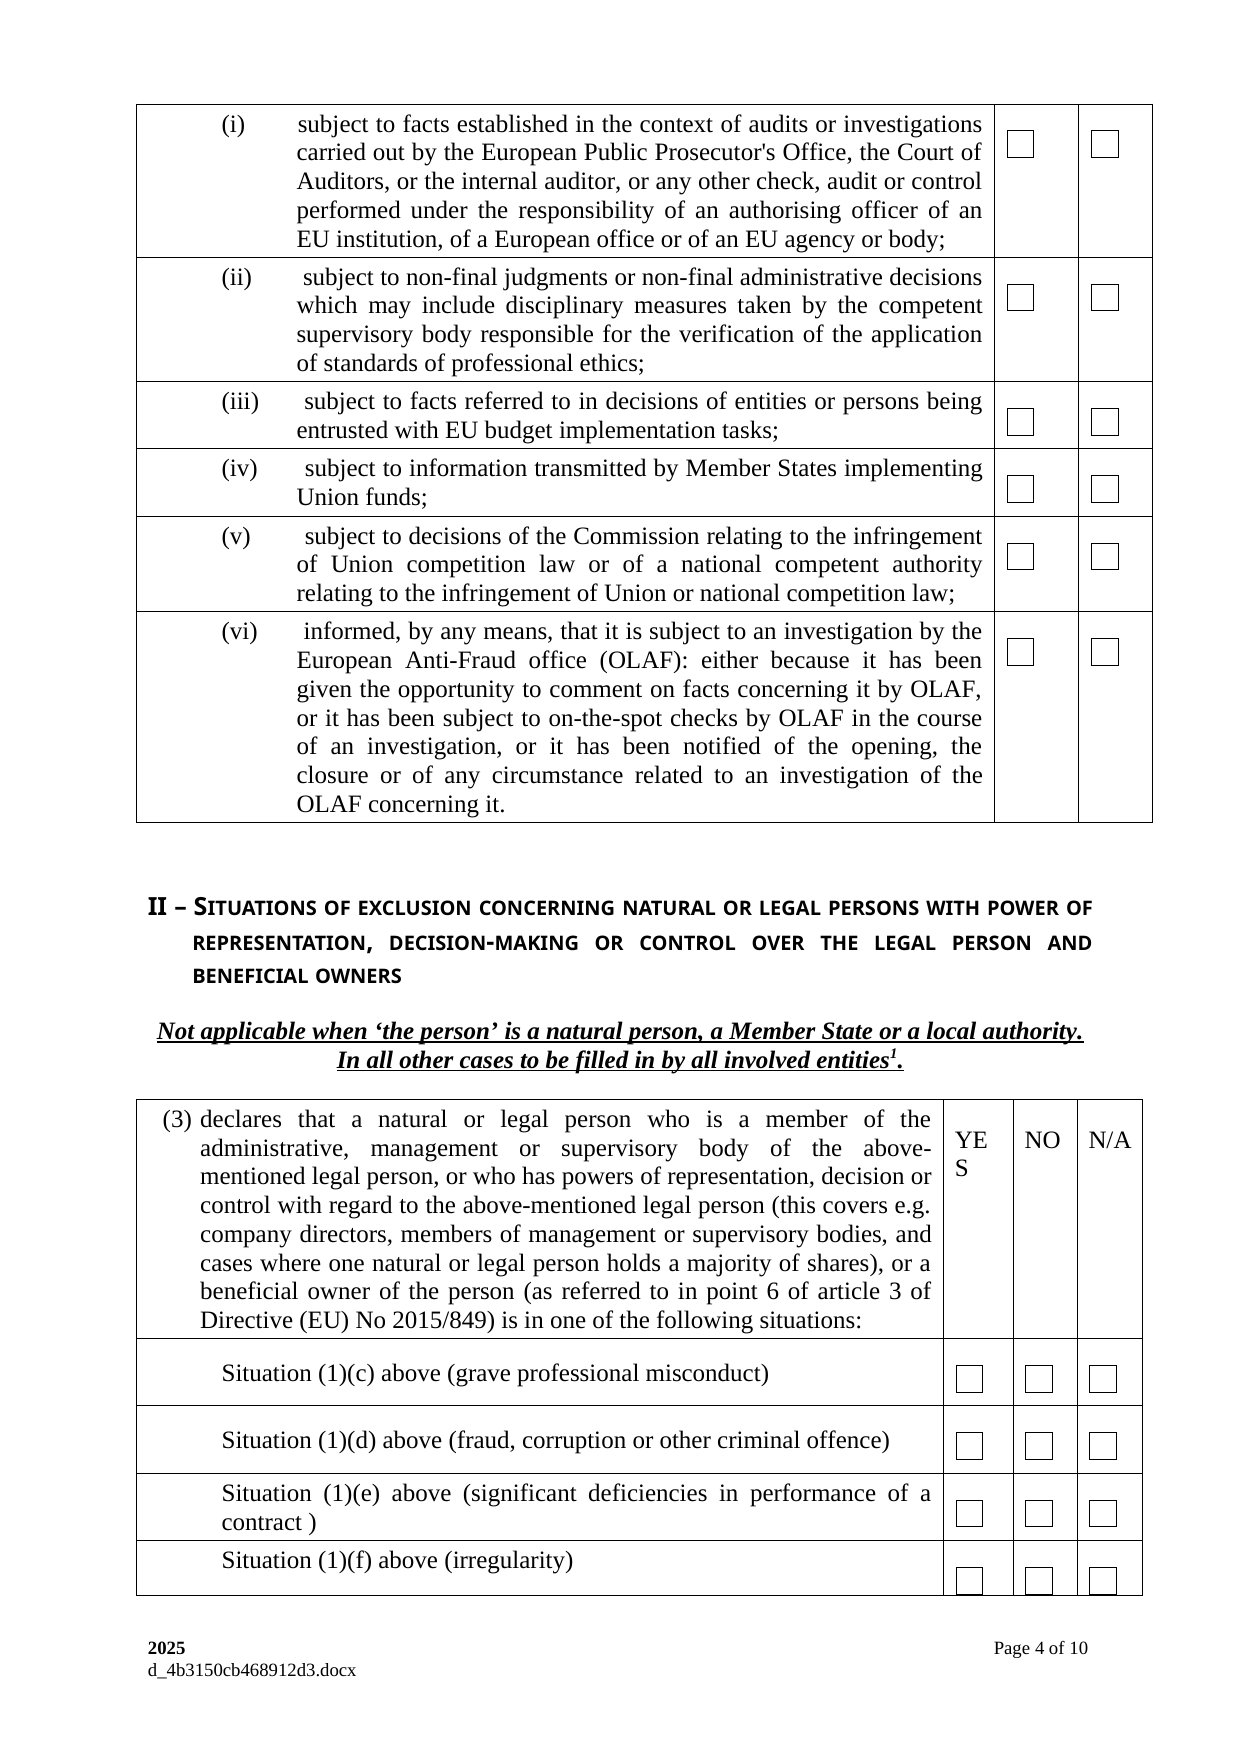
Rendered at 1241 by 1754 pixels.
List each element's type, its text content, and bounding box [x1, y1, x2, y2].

table_cell [1014, 1339, 1077, 1405]
table_cell [1079, 517, 1152, 611]
table_cell [944, 1541, 1013, 1595]
table_cell [1079, 449, 1152, 516]
table_cell Situation (1)(d) above (fraud, corruption or other criminal offence) [137, 1406, 943, 1473]
table_cell [995, 449, 1078, 516]
table_cell [995, 382, 1078, 448]
table_cell informed, by any means, that it is subject to an investigation by the European Anti-Fraud office (OLAF): either because it has been given the opportunity to comment on facts concerning it by OLAF, or it has been subject to on-the-spot checks by OLAF in the course of an investigation, or it has been notified of the opening, the closure or of any circumstance related to an investigation of the OLAF concerning it. [137, 612, 994, 822]
table_cell [1014, 1474, 1077, 1540]
table_cell [1078, 1541, 1142, 1595]
table_cell Situation (1)(e) above (significant deficiencies in performance of a contract ) [137, 1474, 943, 1540]
table_cell [1078, 1474, 1142, 1540]
table_header N/A [1078, 1100, 1142, 1338]
table_header declares that a natural or legal person who is a member of the administrative, management or supervisory body of the above-mentioned legal person, or who has powers of representation, decision or control with regard to the above-mentioned legal person (this covers e.g. company directors, members of management or supervisory bodies, and cases where one natural or legal person holds a majority of shares), or a beneficial owner of the person (as referred to in point 6 of article 3 of Directive (EU) No 2015/849) is in one of the following situations: [137, 1100, 943, 1338]
text Not applicable when ‘the person’ is a natural person, a Member State or a local authority. In all other cases to be filled in by all involved entities1. [148, 1016, 1093, 1074]
table_cell [1079, 258, 1152, 381]
table_cell [1079, 612, 1152, 822]
table_cell subject to information transmitted by Member States implementing Union funds; [137, 449, 994, 516]
table_cell [1014, 1541, 1077, 1595]
table_cell [1079, 105, 1152, 257]
table_cell [944, 1339, 1013, 1405]
table_cell [995, 612, 1078, 822]
table_cell subject to decisions of the Commission relating to the infringement of Union competition law or of a national competent authority relating to the infringement of Union or national competition law; [137, 517, 994, 611]
table_cell subject to facts referred to in decisions of entities or persons being entrusted with EU budget implementation tasks; [137, 382, 994, 448]
table_header YES [944, 1100, 1013, 1338]
title II – Situations of exclusion concerning natural or legal persons with power of representation, decision-making or control over the legal person and beneficial owners [148, 889, 1093, 991]
table_cell subject to facts established in the context of audits or investigations carried out by the European Public Prosecutor's Office, the Court of Auditors, or the internal auditor, or any other check, audit or control performed under the responsibility of an authorising officer of an EU institution, of a European office or of an EU agency or body; [137, 105, 994, 257]
table_cell [1014, 1406, 1077, 1473]
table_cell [137, 1541, 943, 1595]
table_cell [995, 258, 1078, 381]
table_cell [1078, 1339, 1142, 1405]
table_header NO [1014, 1100, 1077, 1338]
table_cell [995, 105, 1078, 257]
table_cell [944, 1406, 1013, 1473]
table_cell [995, 517, 1078, 611]
table_cell [944, 1474, 1013, 1540]
table_cell [1078, 1406, 1142, 1473]
table_cell subject to non-final judgments or non-final administrative decisions which may include disciplinary measures taken by the competent supervisory body responsible for the verification of the application of standards of professional ethics; [137, 258, 994, 381]
table_cell Situation (1)(c) above (grave professional misconduct) [137, 1339, 943, 1405]
table_cell [1079, 382, 1152, 448]
